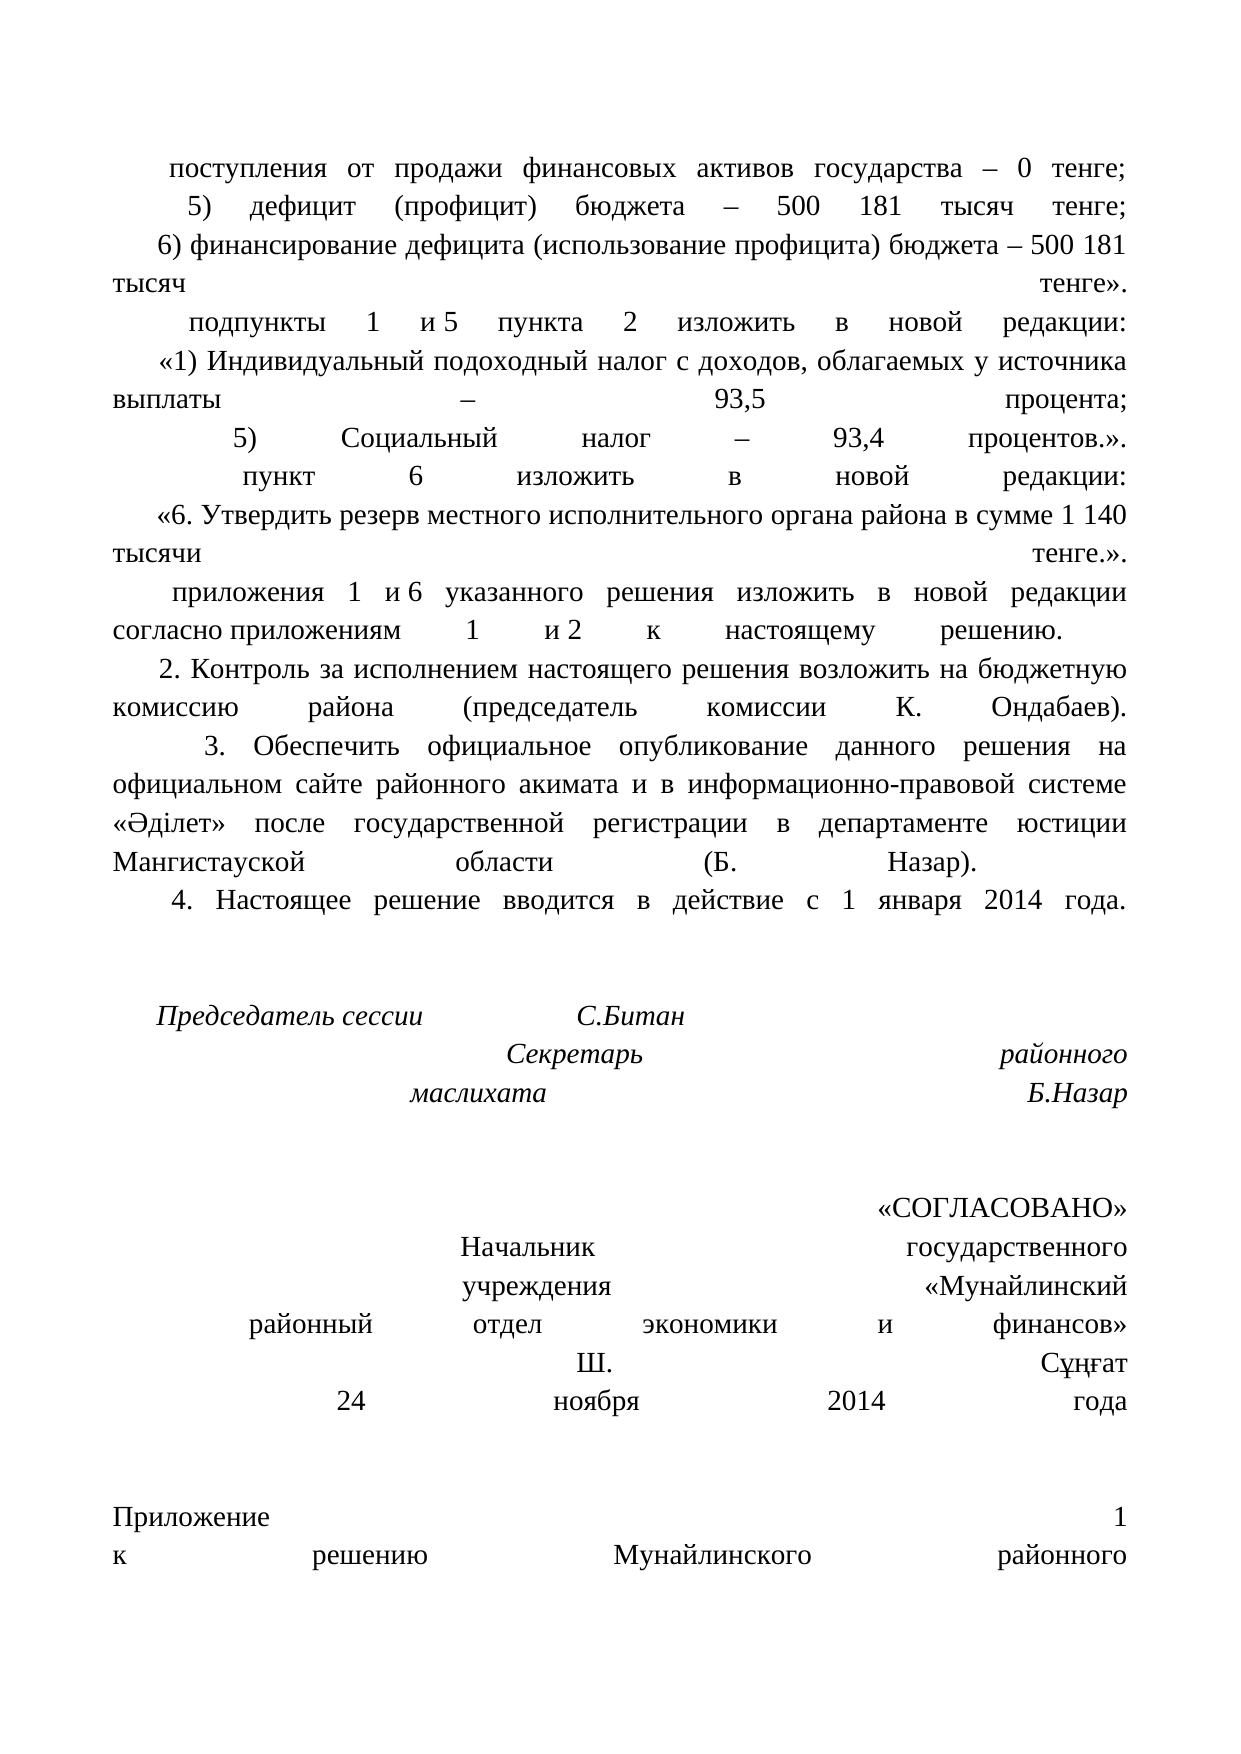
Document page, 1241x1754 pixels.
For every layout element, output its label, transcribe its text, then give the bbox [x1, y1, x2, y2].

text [112, 1499, 1128, 1571]
text Секретарь районного маслихата Б.Назар [112, 1036, 1128, 1186]
text «СОГЛАСОВАНО» Начальник государственного учреждения «Мунайлинский районный отдел экономики и финансов» Ш. Сұңғат 24 ноября 2014 года [112, 1191, 1128, 1494]
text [112, 150, 1128, 993]
text Председатель сессии С.Битан [112, 998, 1128, 1031]
